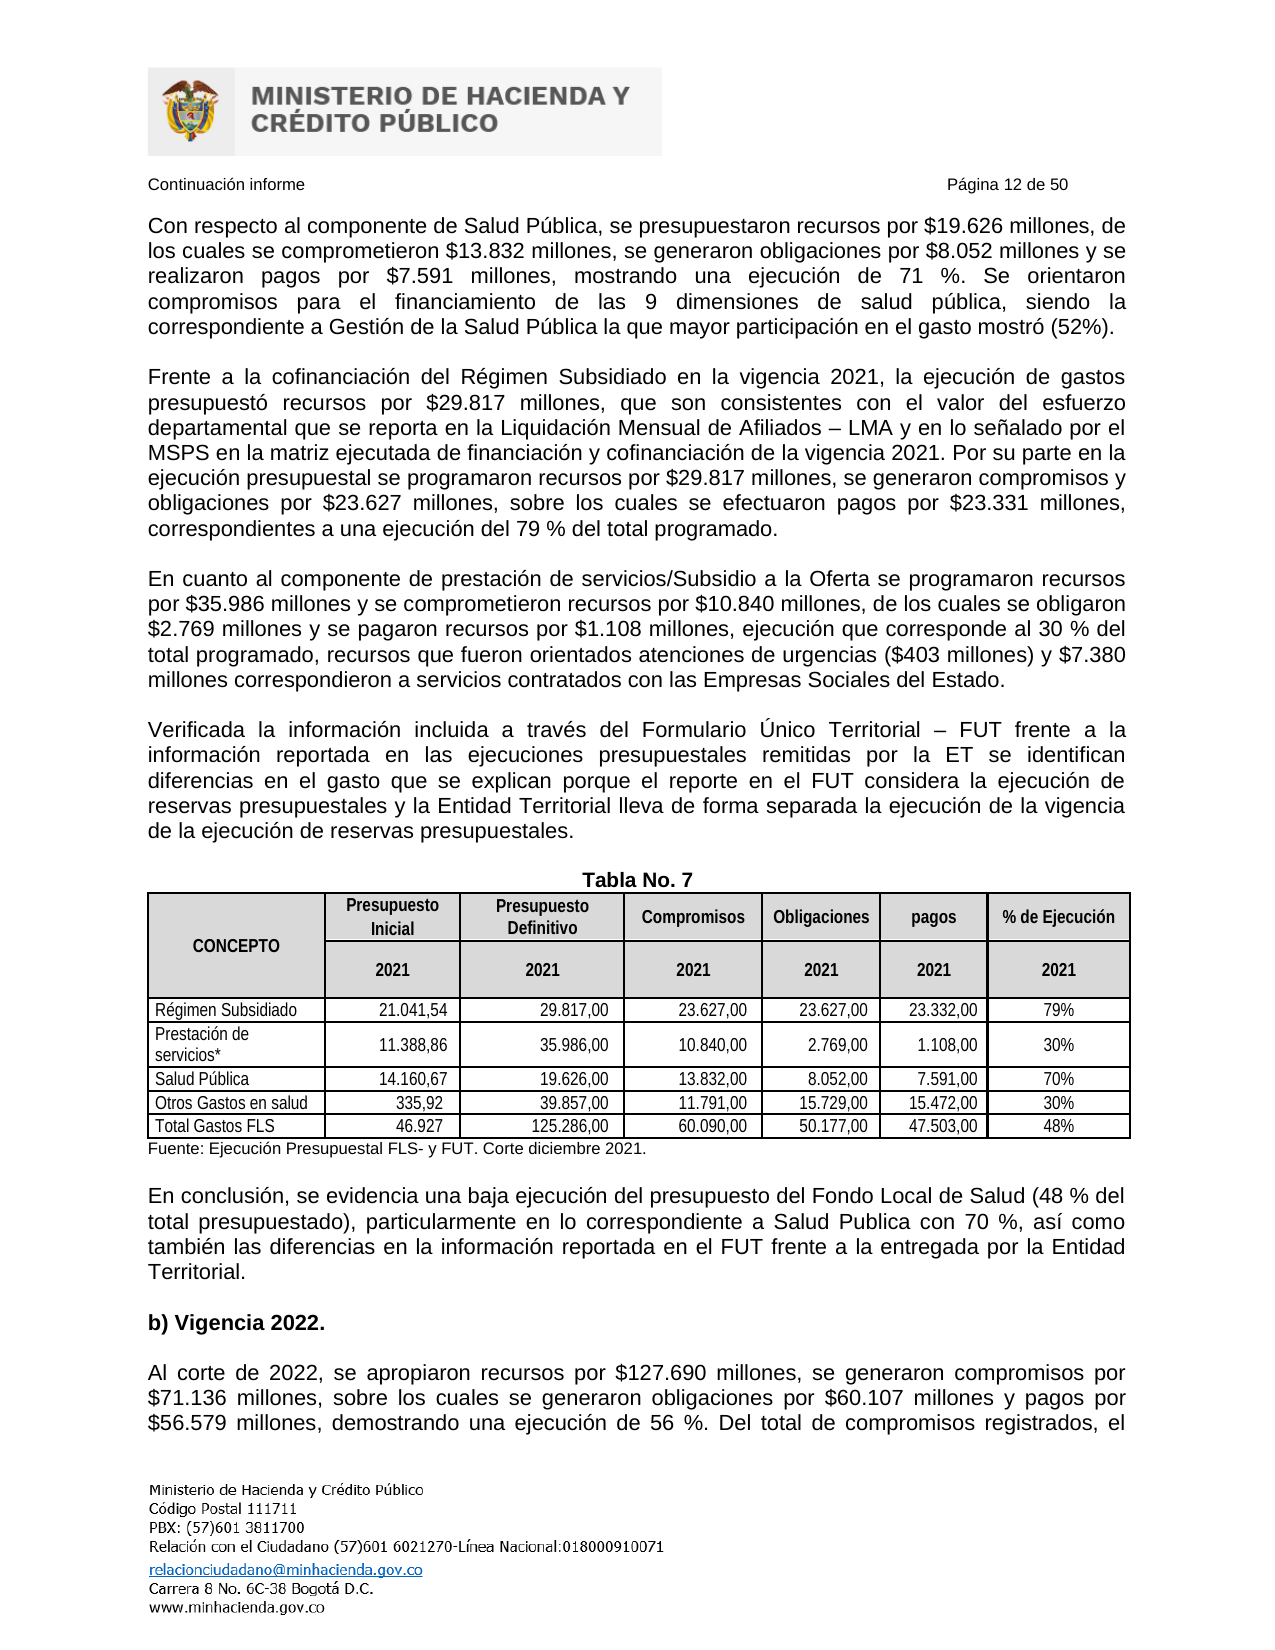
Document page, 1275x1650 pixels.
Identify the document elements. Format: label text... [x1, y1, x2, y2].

text En conclusión, se evidencia una baja ejecución del presupuesto del Fondo Local de Salud (48 % del total presupuestado), particularmente en lo correspondiente a Salud Publica con 70 %, así como también las diferencias en la información reportada en el FUT frente a la entregada por la Entidad Territorial. [148, 1183, 1127, 1284]
picture [147, 1477, 665, 1621]
table_cell 10.840,00 [625, 1023, 761, 1066]
table_cell 335,92 [326, 1092, 459, 1113]
table_header Presupuesto Definitivo [461, 894, 623, 939]
text Frente a la cofinanciación del Régimen Subsidiado en la vigencia 2021, la ejecución de gastos presupuestó recursos por $29.817 millones, que son consistentes con el valor del esfuerzo departamental que se reporta en la Liquidación Mensual de Afiliados – LMA y en lo señalado por el MSPS en la matriz ejecutada de financiación y cofinanciación de la vigencia 2021. Por su parte en la ejecución presupuestal se programaron recursos por $29.817 millones, se generaron compromisos y obligaciones por $23.627 millones, sobre los cuales se efectuaron pagos por $23.331 millones, correspondientes a una ejecución del 79 % del total programado. [148, 364, 1127, 541]
table_cell 48% [989, 1115, 1129, 1137]
text En cuanto al componente de prestación de servicios/Subsidio a la Oferta se programaron recursos por $35.986 millones y se comprometieron recursos por $10.840 millones, de los cuales se obligaron $2.769 millones y se pagaron recursos por $1.108 millones, ejecución que corresponde al 30 % del total programado, recursos que fueron orientados atenciones de urgencias ($403 millones) y $7.380 millones correspondieron a servicios contratados con las Empresas Sociales del Estado. [148, 566, 1127, 692]
table_cell 23.627,00 [763, 999, 879, 1021]
table_cell 13.832,00 [625, 1068, 761, 1089]
table_cell 50.177,00 [763, 1115, 879, 1137]
table_cell 79% [989, 999, 1129, 1021]
table_cell Otros Gastos en salud [149, 1092, 324, 1113]
text Con respecto al componente de Salud Pública, se presupuestaron recursos por $19.626 millones, de los cuales se comprometieron $13.832 millones, se generaron obligaciones por $8.052 millones y se realizaron pagos por $7.591 millones, mostrando una ejecución de 71 %. Se orientaron compromisos para el financiamiento de las 9 dimensiones de salud pública, siendo la correspondiente a Gestión de la Salud Pública la que mayor participación en el gasto mostró (52%). [148, 213, 1127, 339]
table_header CONCEPTO [149, 894, 324, 997]
table_cell Salud Pública [149, 1068, 324, 1089]
table_header % de Ejecución [989, 894, 1129, 939]
table_cell 2021 [461, 942, 623, 997]
text b) Vigencia 2022. [148, 1309, 1127, 1334]
table_header pagos [881, 894, 986, 939]
table_cell Inicial [326, 916, 459, 939]
table_cell 70% [989, 1068, 1129, 1089]
table_cell 39.857,00 [461, 1092, 623, 1113]
table_header Obligaciones [763, 894, 879, 939]
table_cell Prestación de servicios* [149, 1023, 324, 1066]
table_cell 21.041,54 [326, 999, 459, 1021]
text Tabla No. 7 [148, 868, 1127, 892]
table_cell 29.817,00 [461, 999, 623, 1021]
table_cell 15.729,00 [763, 1092, 879, 1113]
table_cell 46.927 [326, 1115, 459, 1137]
table_header Compromisos [625, 894, 761, 939]
table_cell 2021 [881, 942, 986, 997]
picture [147, 67, 663, 156]
table_cell 7.591,00 [881, 1068, 986, 1089]
table_cell 2021 [763, 942, 879, 997]
table_header Presupuesto [326, 894, 459, 916]
table_cell 8.052,00 [763, 1068, 879, 1089]
table_cell 2021 [625, 942, 761, 997]
table_cell 30% [989, 1092, 1129, 1113]
table_cell 11.388,86 [326, 1023, 459, 1066]
table_cell 47.503,00 [881, 1115, 986, 1137]
table_cell 11.791,00 [625, 1092, 761, 1113]
table_cell 2021 [326, 942, 459, 997]
table_cell 1.108,00 [881, 1023, 986, 1066]
text Verificada la información incluida a través del Formulario Único Territorial – FUT frente a la información reportada en las ejecuciones presupuestales remitidas por la ET se identifican diferencias en el gasto que se explican porque el reporte en el FUT considera la ejecución de reservas presupuestales y la Entidad Territorial lleva de forma separada la ejecución de la vigencia de la ejecución de reservas presupuestales. [148, 717, 1127, 843]
table_cell 2.769,00 [763, 1023, 879, 1066]
table_cell 125.286,00 [461, 1115, 623, 1137]
table_cell 2021 [989, 942, 1129, 997]
table_cell 35.986,00 [461, 1023, 623, 1066]
table_cell 30% [989, 1023, 1129, 1066]
table_cell 19.626,00 [461, 1068, 623, 1089]
table_cell 14.160,67 [326, 1068, 459, 1089]
table_cell Total Gastos FLS [149, 1115, 324, 1137]
table_cell 23.332,00 [881, 999, 986, 1021]
table_cell 23.627,00 [625, 999, 761, 1021]
table_cell 60.090,00 [625, 1115, 761, 1137]
table_cell 15.472,00 [881, 1092, 986, 1113]
text Fuente: Ejecución Presupuestal FLS- y FUT. Corte diciembre 2021. [148, 1139, 1127, 1158]
table_cell Régimen Subsidiado [149, 999, 324, 1021]
